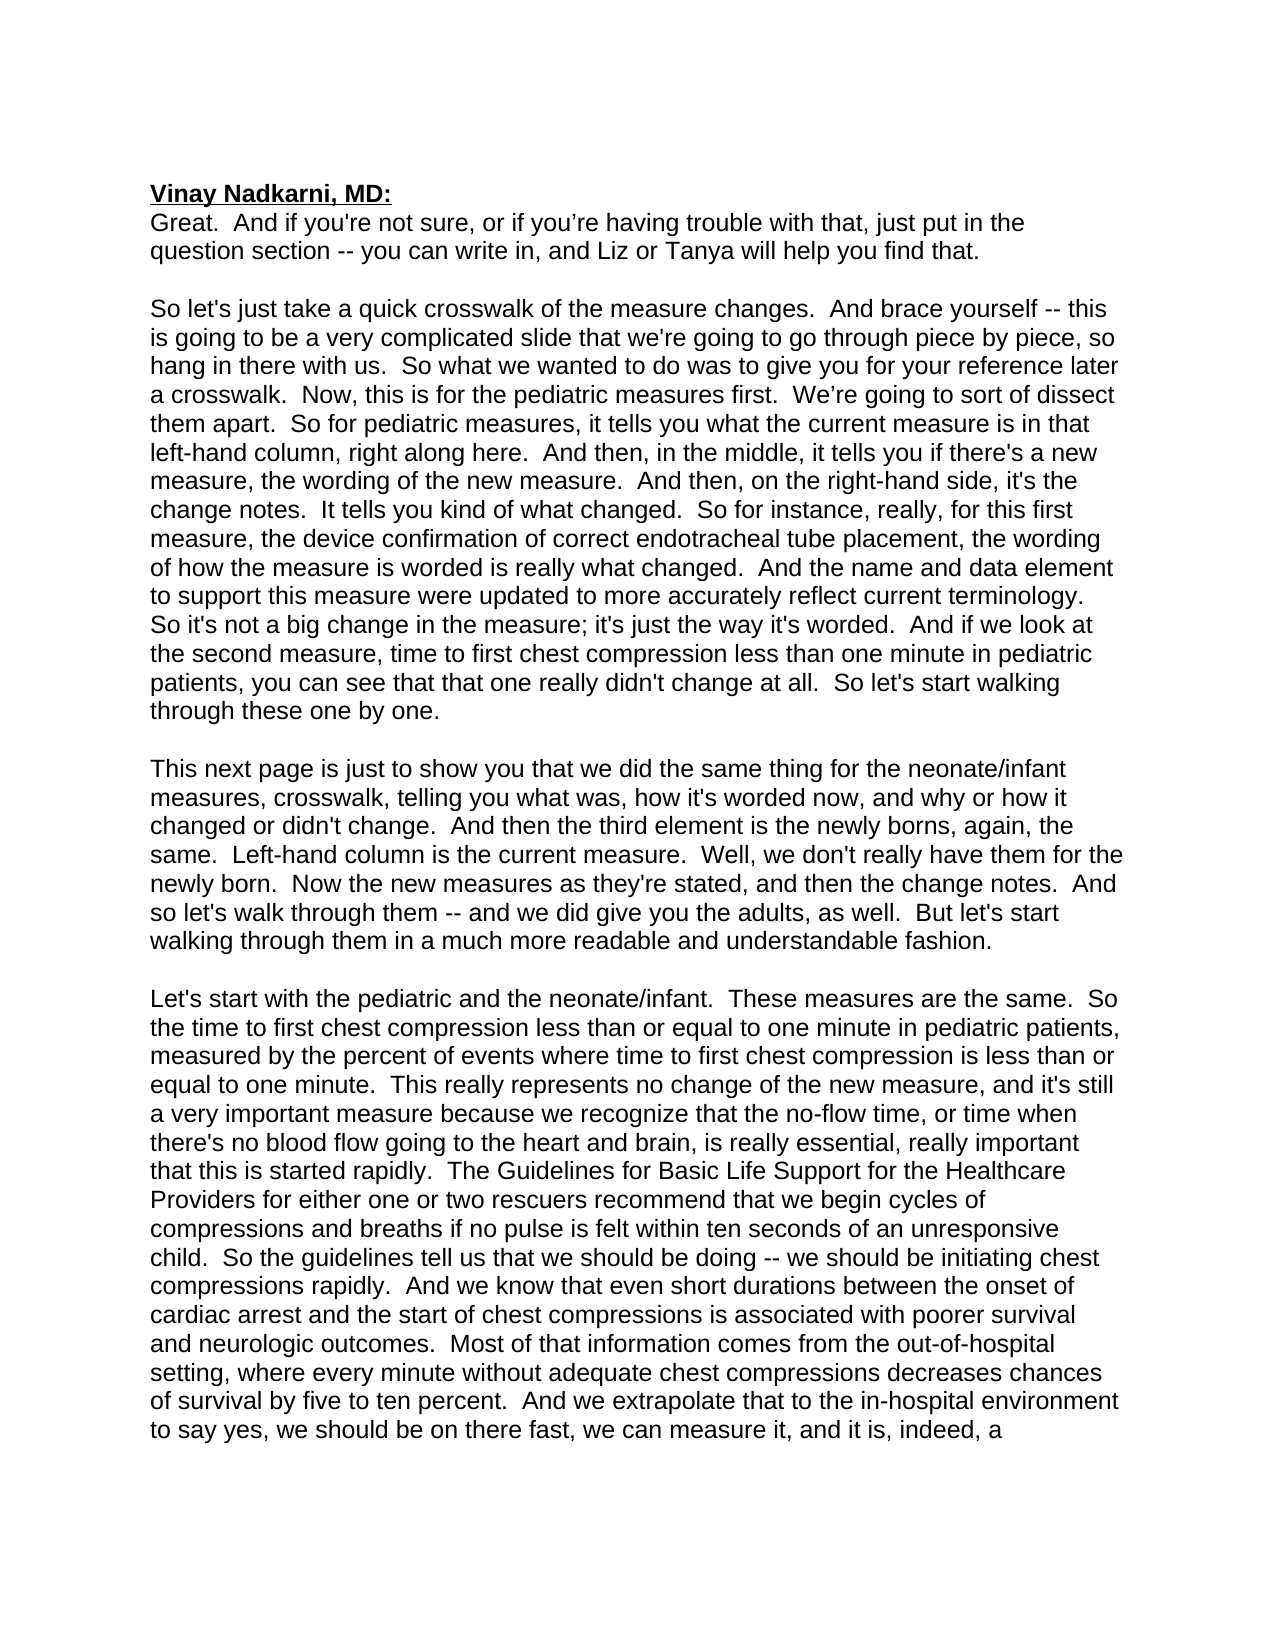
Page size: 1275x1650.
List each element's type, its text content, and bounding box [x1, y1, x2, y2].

text This next page is just to show you that we did the same thing for the neonate/infant measures, crosswalk, telling you what was, how it's worded now, and why or how it changed or didn't change. And then the third element is the newly borns, again, the same. Left-hand column is the current measure. Well, we don't really have them for the newly born. Now the new measures as they're stated, and then the change notes. And so let's walk through them -- and we did give you the adults, as well. But let's start walking through them in a much more readable and understandable fashion. [150, 754, 1125, 840]
text This next page is just to show you that we did the same thing for the neonate/infant measures, crosswalk, telling you what was, how it's worded now, and why or how it changed or didn't change. And then the third element is the newly borns, again, the same. Left-hand column is the current measure. Well, we don't really have them for the newly born. Now the new measures as they're stated, and then the change notes. And so let's walk through them -- and we did give you the adults, as well. But let's start walking through them in a much more readable and understandable fashion. [150, 869, 1125, 955]
text So let's just take a quick crosswalk of the measure changes. And brace yourself -- this is going to be a very complicated slide that we're going to go through piece by piece, so hang in there with us. So what we wanted to do was to give you for your reference later a crosswalk. Now, this is for the pediatric measures first. We’re going to sort of dissect them apart. So for pediatric measures, it tells you what the current measure is in that left-hand column, right along here. And then, in the middle, it tells you if there's a new measure, the wording of the new measure. And then, on the right-hand side, it's the change notes. It tells you kind of what changed. So for instance, really, for this first measure, the device confirmation of correct endotracheal tube placement, the wording of how the measure is worded is really what changed. And the name and data element to support this measure were updated to more accurately reflect current terminology. So it's not a big change in the measure; it's just the way it's worded. And if we look at the second measure, time to first chest compression less than one minute in pediatric patients, you can see that that one really didn't change at all. So let's start walking through these one by one. [150, 294, 1125, 725]
text Great. And if you're not sure, or if you’re having trouble with that, just put in the question section -- you can write in, and Liz or Tanya will help you find that. [150, 207, 1125, 265]
